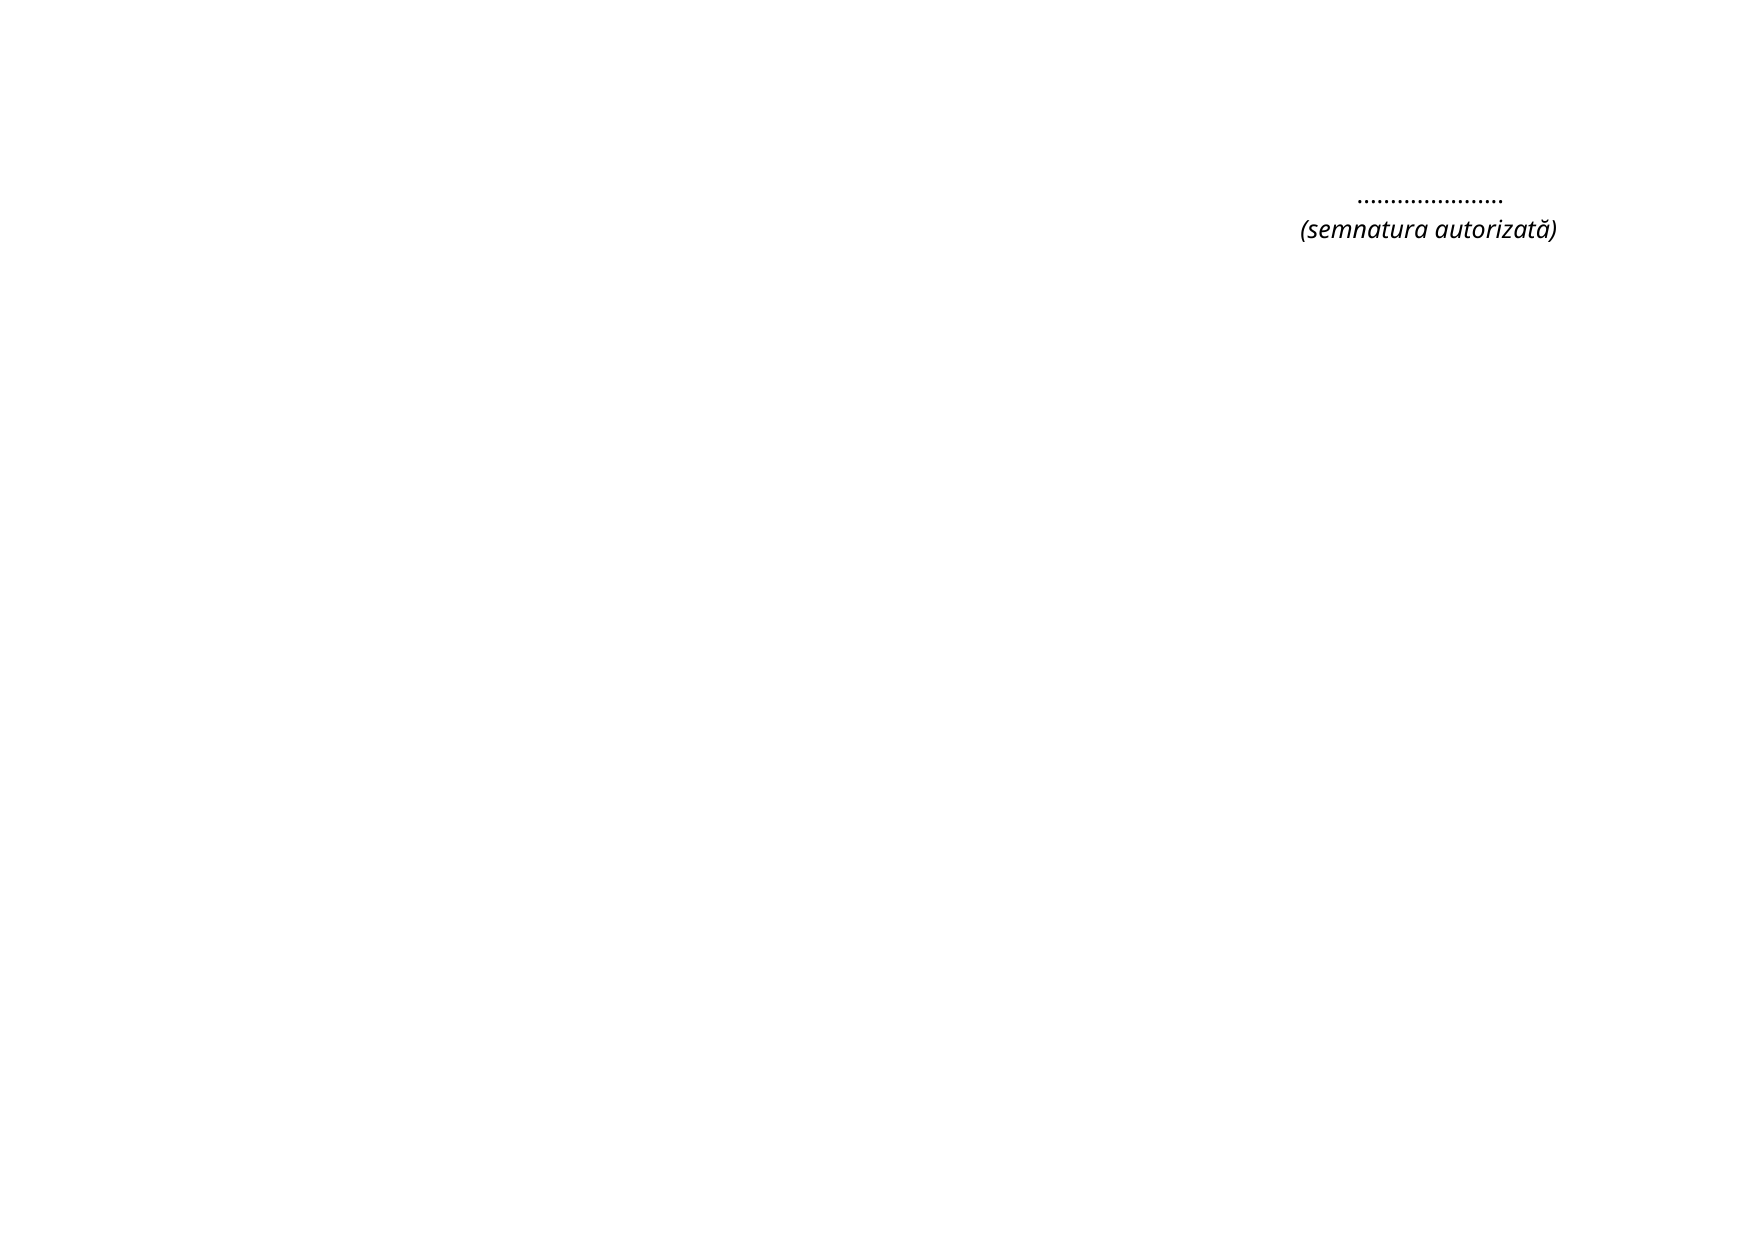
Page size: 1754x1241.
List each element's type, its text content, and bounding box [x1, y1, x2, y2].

text ...................... [118, 177, 1636, 211]
text (semnatura autorizată) [118, 211, 1636, 245]
